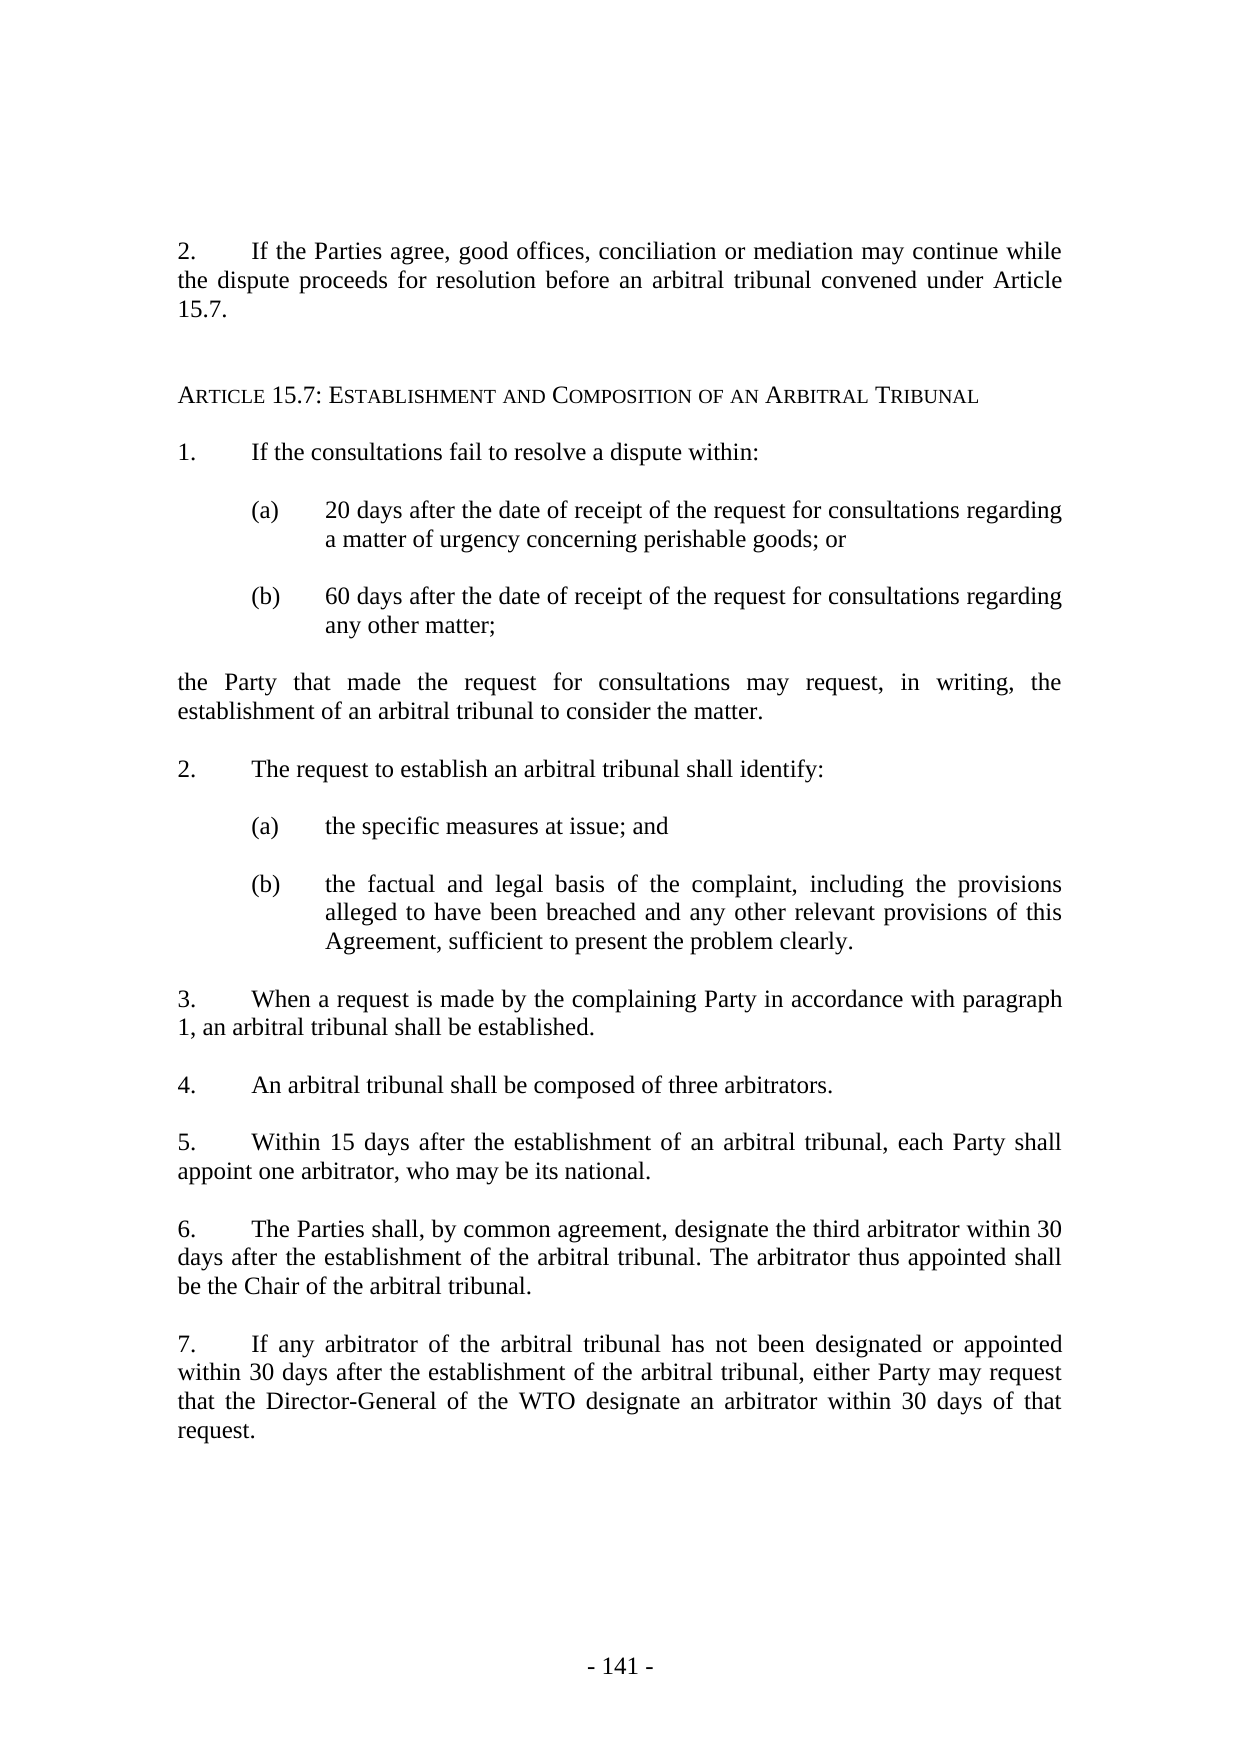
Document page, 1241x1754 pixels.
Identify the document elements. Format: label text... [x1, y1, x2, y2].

text 4. An arbitral tribunal shall be composed of three arbitrators. [177, 1070, 1063, 1099]
text 2. If the Parties agree, good offices, conciliation or mediation may continue while the dispute proceeds for resolution before an arbitral tribunal convened under Article 15.7. [177, 236, 1063, 322]
text 2. The request to establish an arbitral tribunal shall identify: [177, 754, 1063, 782]
text (a) 20 days after the date of receipt of the request for consultations regarding a matter of urgency concerning perishable goods; or [251, 495, 1063, 552]
text Article 15.7: Establishment and Composition of an Arbitral Tribunal [177, 380, 1063, 409]
text 1. If the consultations fail to resolve a dispute within: [177, 437, 1063, 466]
text 5. Within 15 days after the establishment of an arbitral tribunal, each Party shall appoint one arbitrator, who may be its national. [177, 1127, 1063, 1185]
text (a) the specific measures at issue; and [251, 811, 1063, 840]
text (b) 60 days after the date of receipt of the request for consultations regarding any other matter; [251, 581, 1063, 639]
text the Party that made the request for consultations may request, in writing, the establishment of an arbitral tribunal to consider the matter. [177, 667, 1063, 725]
text 6. The Parties shall, by common agreement, designate the third arbitrator within 30 days after the establishment of the arbitral tribunal. The arbitrator thus appointed shall be the Chair of the arbitral tribunal. [177, 1214, 1063, 1300]
text 7. If any arbitrator of the arbitral tribunal has not been designated or appointed within 30 days after the establishment of the arbitral tribunal, either Party may request that the Director-General of the WTO designate an arbitrator within 30 days of that request. [177, 1329, 1063, 1444]
text 3. When a request is made by the complaining Party in accordance with paragraph 1, an arbitral tribunal shall be established. [177, 984, 1063, 1041]
text (b) the factual and legal basis of the complaint, including the provisions alleged to have been breached and any other relevant provisions of this Agreement, sufficient to present the problem clearly. [251, 869, 1063, 955]
